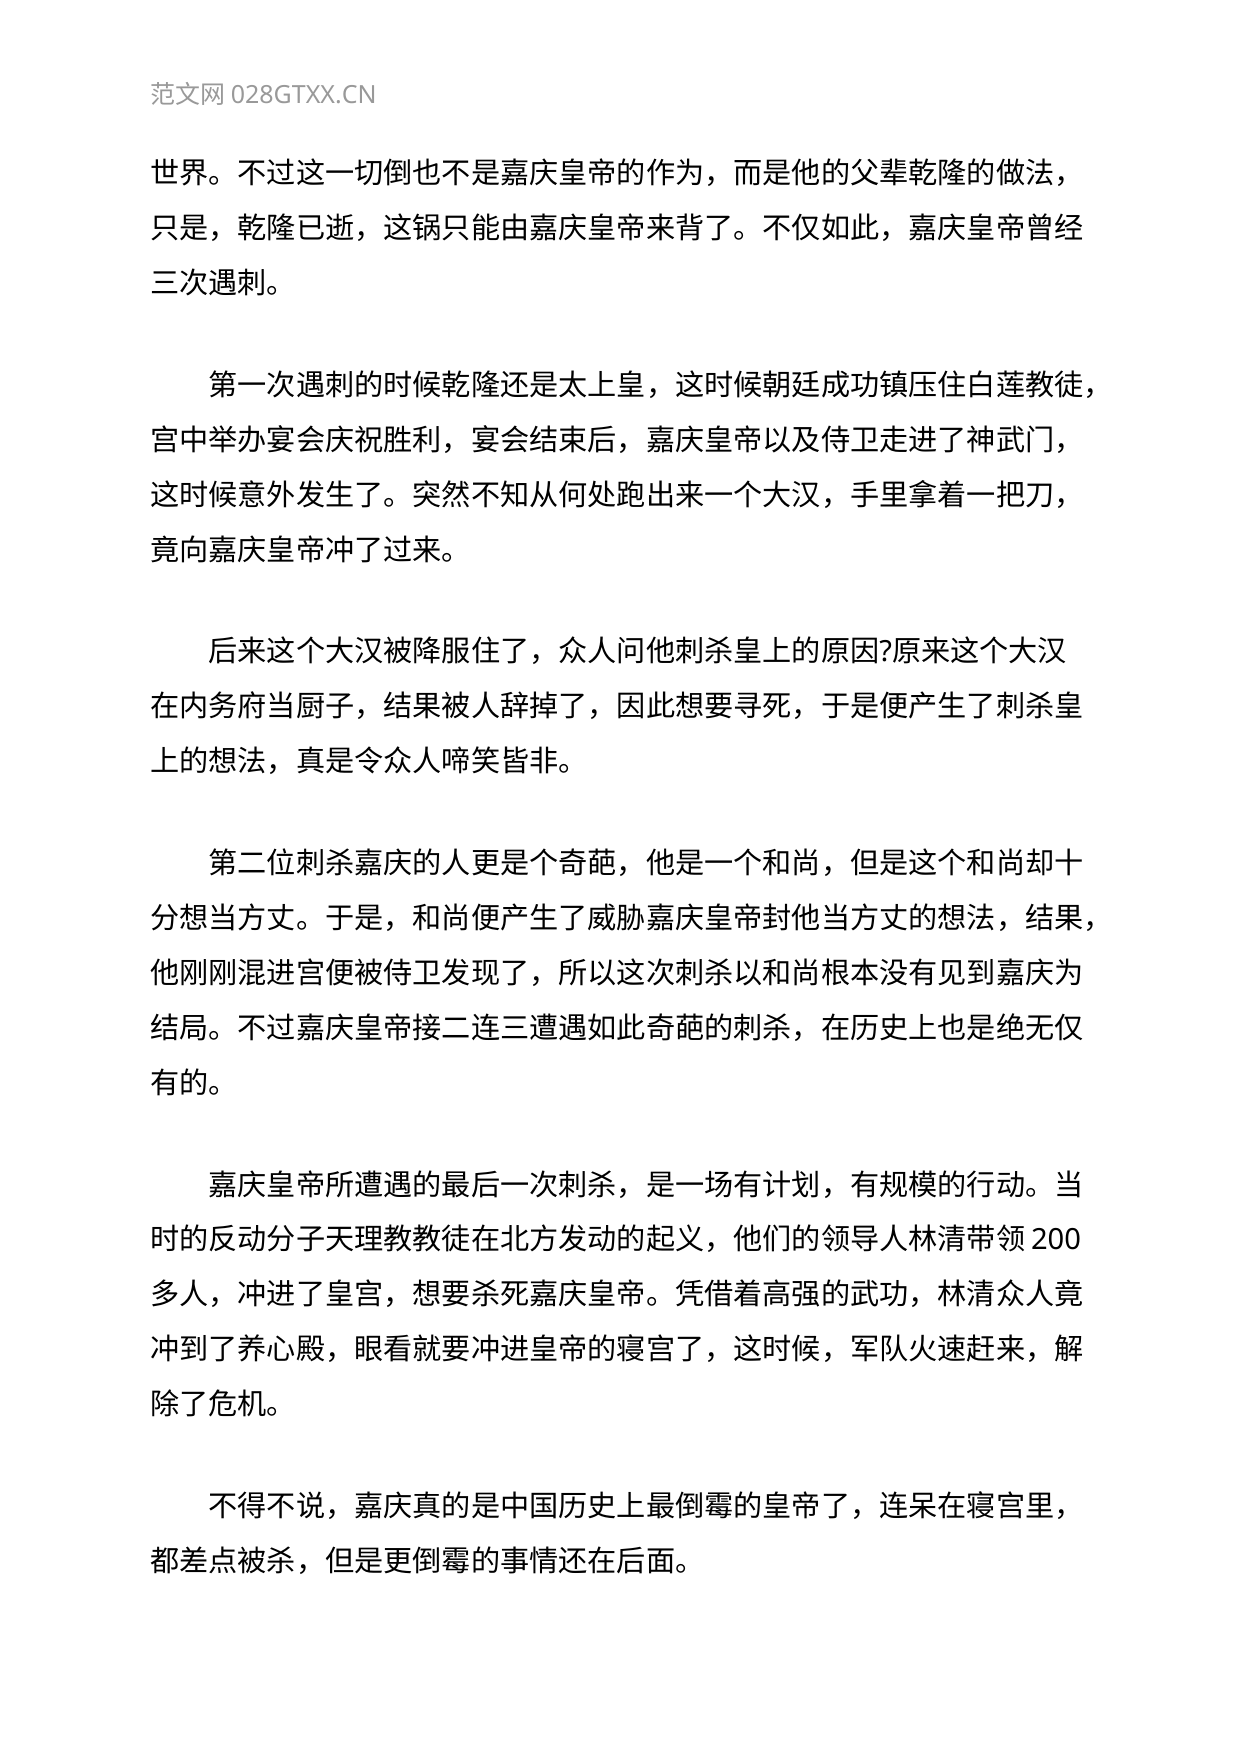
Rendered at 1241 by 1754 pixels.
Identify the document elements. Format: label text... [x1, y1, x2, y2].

text 不得不说，嘉庆真的是中国历史上最倒霉的皇帝了，连呆在寝宫里，都差点被杀，但是更倒霉的事情还在后面。 [150, 1482, 1090, 1580]
text 第二位刺杀嘉庆的人更是个奇葩，他是一个和尚，但是这个和尚却十分想当方丈。于是，和尚便产生了威胁嘉庆皇帝封他当方丈的想法，结果，他刚刚混进宫便被侍卫发现了，所以这次刺杀以和尚根本没有见到嘉庆为结局。不过嘉庆皇帝接二连三遭遇如此奇葩的刺杀，在历史上也是绝无仅有的。 [150, 840, 1090, 1102]
text 嘉庆皇帝所遭遇的最后一次刺杀，是一场有计划，有规模的行动。当时的反动分子天理教教徒在北方发动的起义，他们的领导人林清带领200多人，冲进了皇宫，想要杀死嘉庆皇帝。凭借着高强的武功，林清众人竟冲到了养心殿，眼看就要冲进皇帝的寝宫了，这时候，军队火速赶来，解除了危机。 [150, 1161, 1090, 1423]
text 第一次遇刺的时候乾隆还是太上皇，这时候朝廷成功镇压住白莲教徒，宫中举办宴会庆祝胜利，宴会结束后，嘉庆皇帝以及侍卫走进了神武门，这时候意外发生了。突然不知从何处跑出来一个大汉，手里拿着一把刀，竟向嘉庆皇帝冲了过来。 [150, 362, 1090, 568]
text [150, 150, 1090, 302]
text 后来这个大汉被降服住了，众人问他刺杀皇上的原因?原来这个大汉在内务府当厨子，结果被人辞掉了，因此想要寻死，于是便产生了刺杀皇上的想法，真是令众人啼笑皆非。 [150, 628, 1090, 780]
